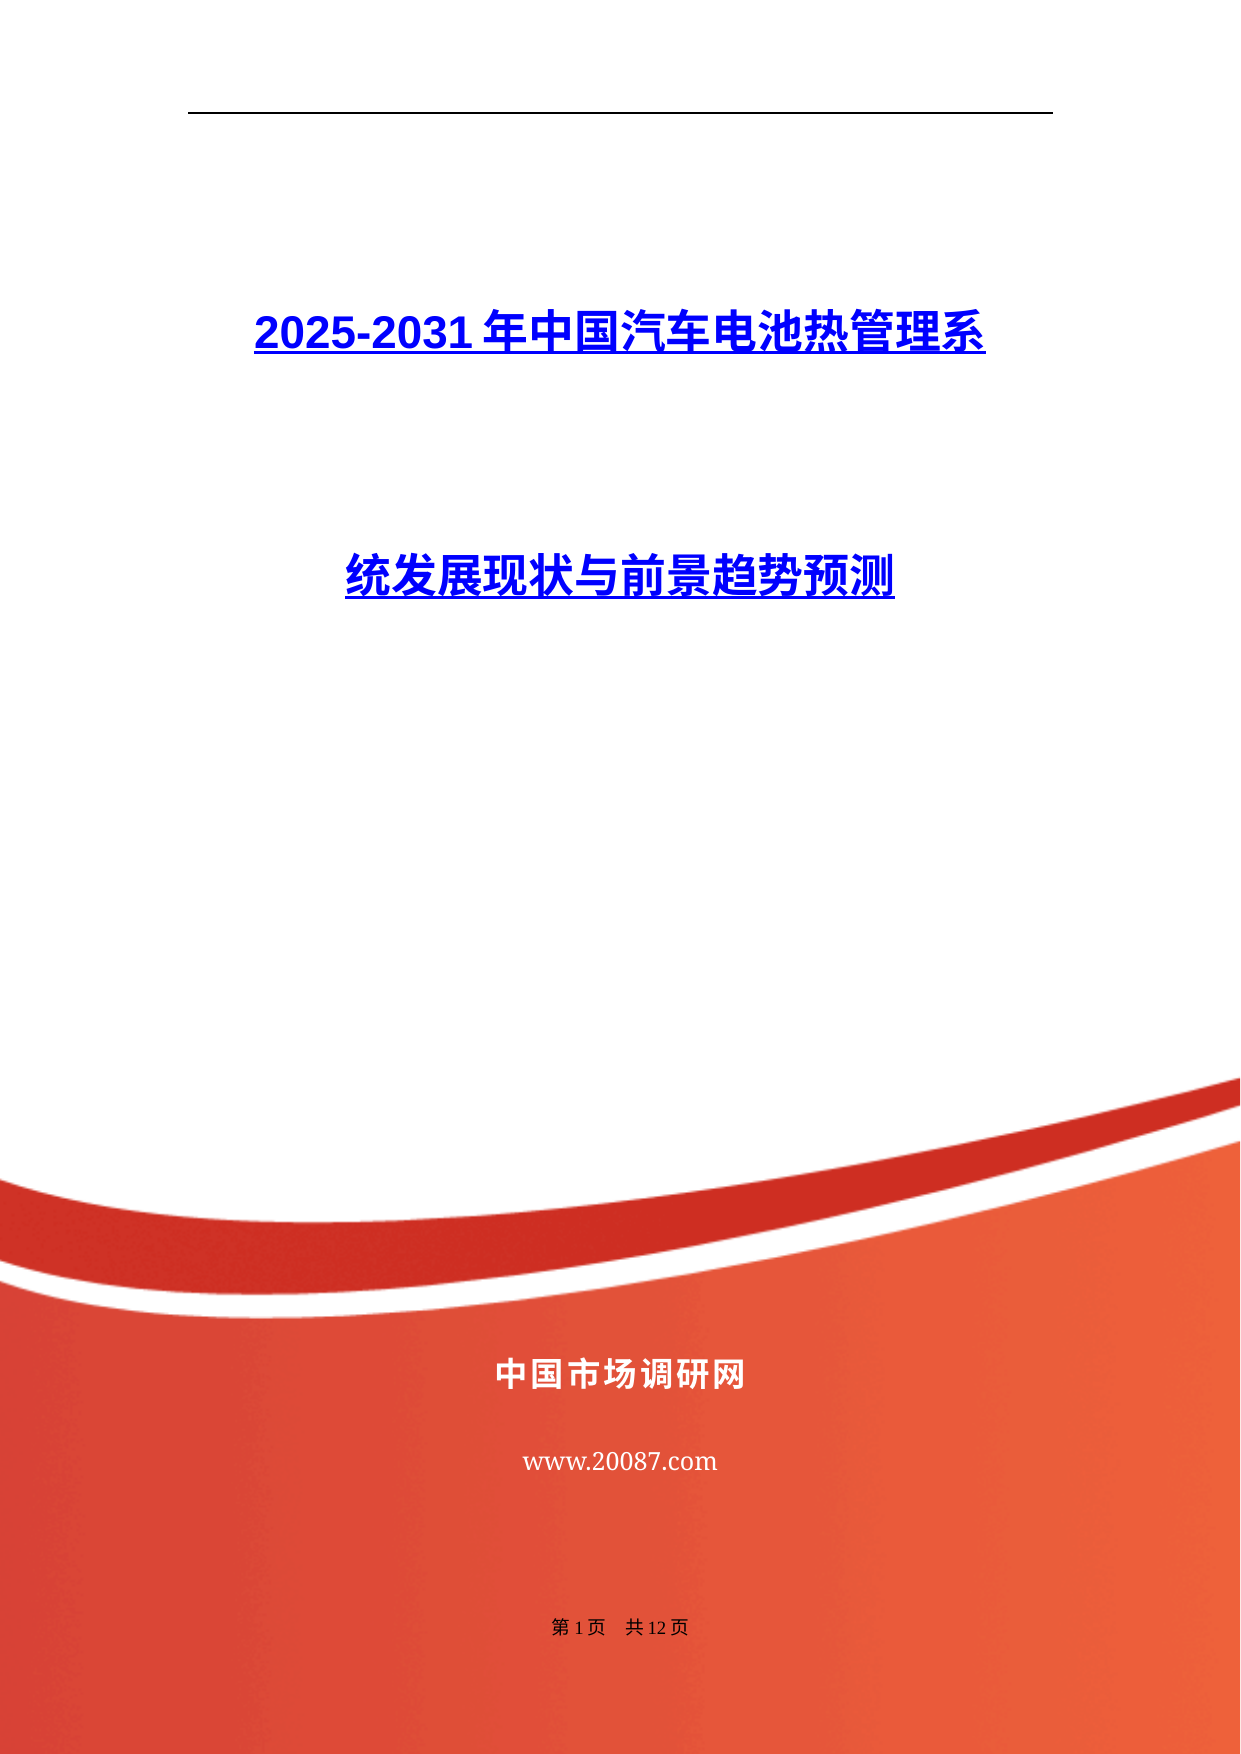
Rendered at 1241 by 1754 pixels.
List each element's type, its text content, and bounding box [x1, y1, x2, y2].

picture [0, 1006, 1241, 1754]
subtitle 中国市场调研网 [187, 1339, 1053, 1404]
text www.20087.com [187, 1428, 1053, 1493]
table_header 2025-2031年中国汽车电池热管理系统发展现状与前景趋势预测 [188, 207, 1053, 773]
